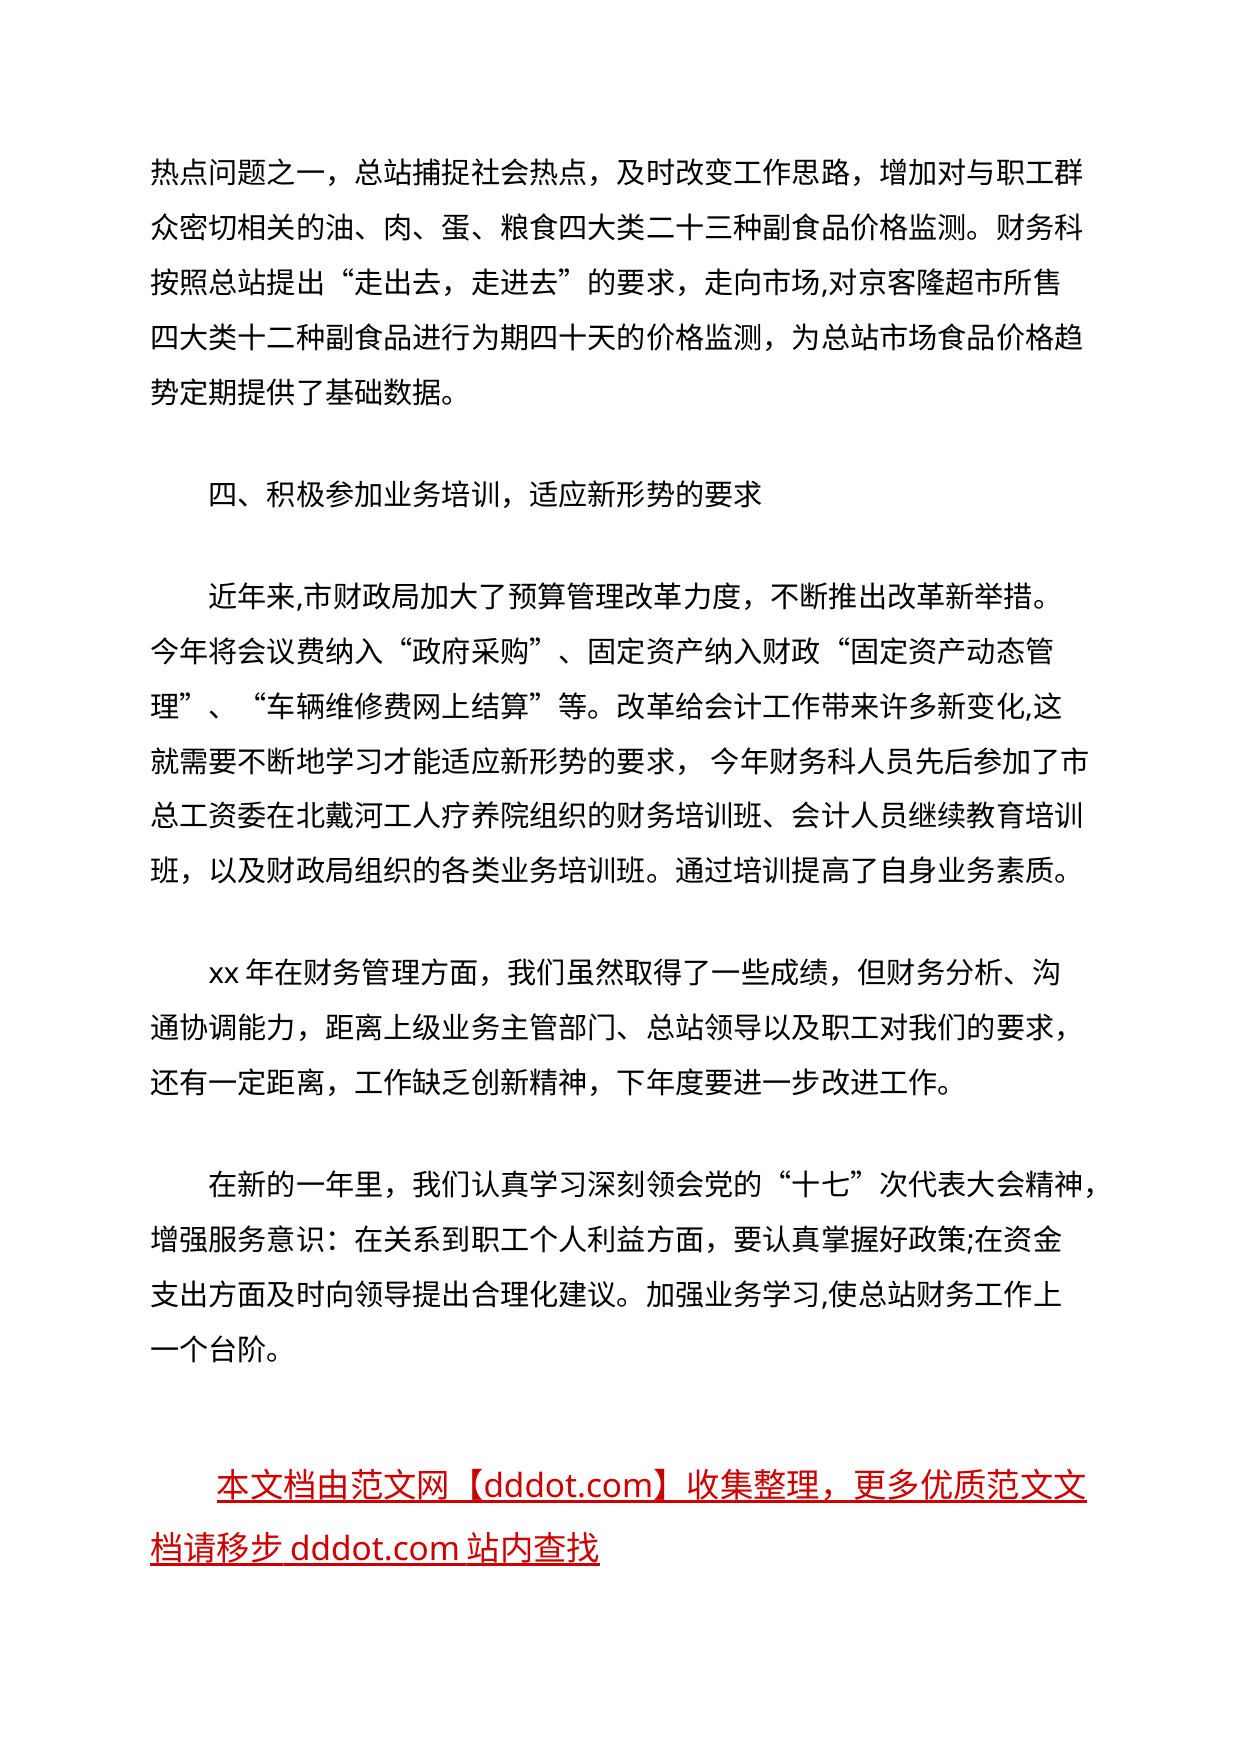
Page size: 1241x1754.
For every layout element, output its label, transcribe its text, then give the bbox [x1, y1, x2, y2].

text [150, 150, 1090, 412]
text 本文档由范文网【dddot.com】收集整理，更多优质范文文档请移步dddot.com站内查找 [150, 1459, 1090, 1571]
text 近年来,市财政局加大了预算管理改革力度，不断推出改革新举措。今年将会议费纳入“政府采购”、固定资产纳入财政“固定资产动态管理”、“车辆维修费网上结算”等。改革给会计工作带来许多新变化,这就需要不断地学习才能适应新形势的要求， 今年财务科人员先后参加了市总工资委在北戴河工人疗养院组织的财务培训班、会计人员继续教育培训班，以及财政局组织的各类业务培训班。通过培训提高了自身业务素质。 [150, 573, 1090, 890]
text 在新的一年里，我们认真学习深刻领会党的“十七”次代表大会精神，增强服务意识：在关系到职工个人利益方面，要认真掌握好政策;在资金支出方面及时向领导提出合理化建议。加强业务学习,使总站财务工作上一个台阶。 [150, 1161, 1090, 1368]
text xx年在财务管理方面，我们虽然取得了一些成绩，但财务分析、沟通协调能力，距离上级业务主管部门、总站领导以及职工对我们的要求，还有一定距离，工作缺乏创新精神，下年度要进一步改进工作。 [150, 950, 1090, 1102]
text 四、积极参加业务培训，适应新形势的要求 [150, 471, 1090, 514]
